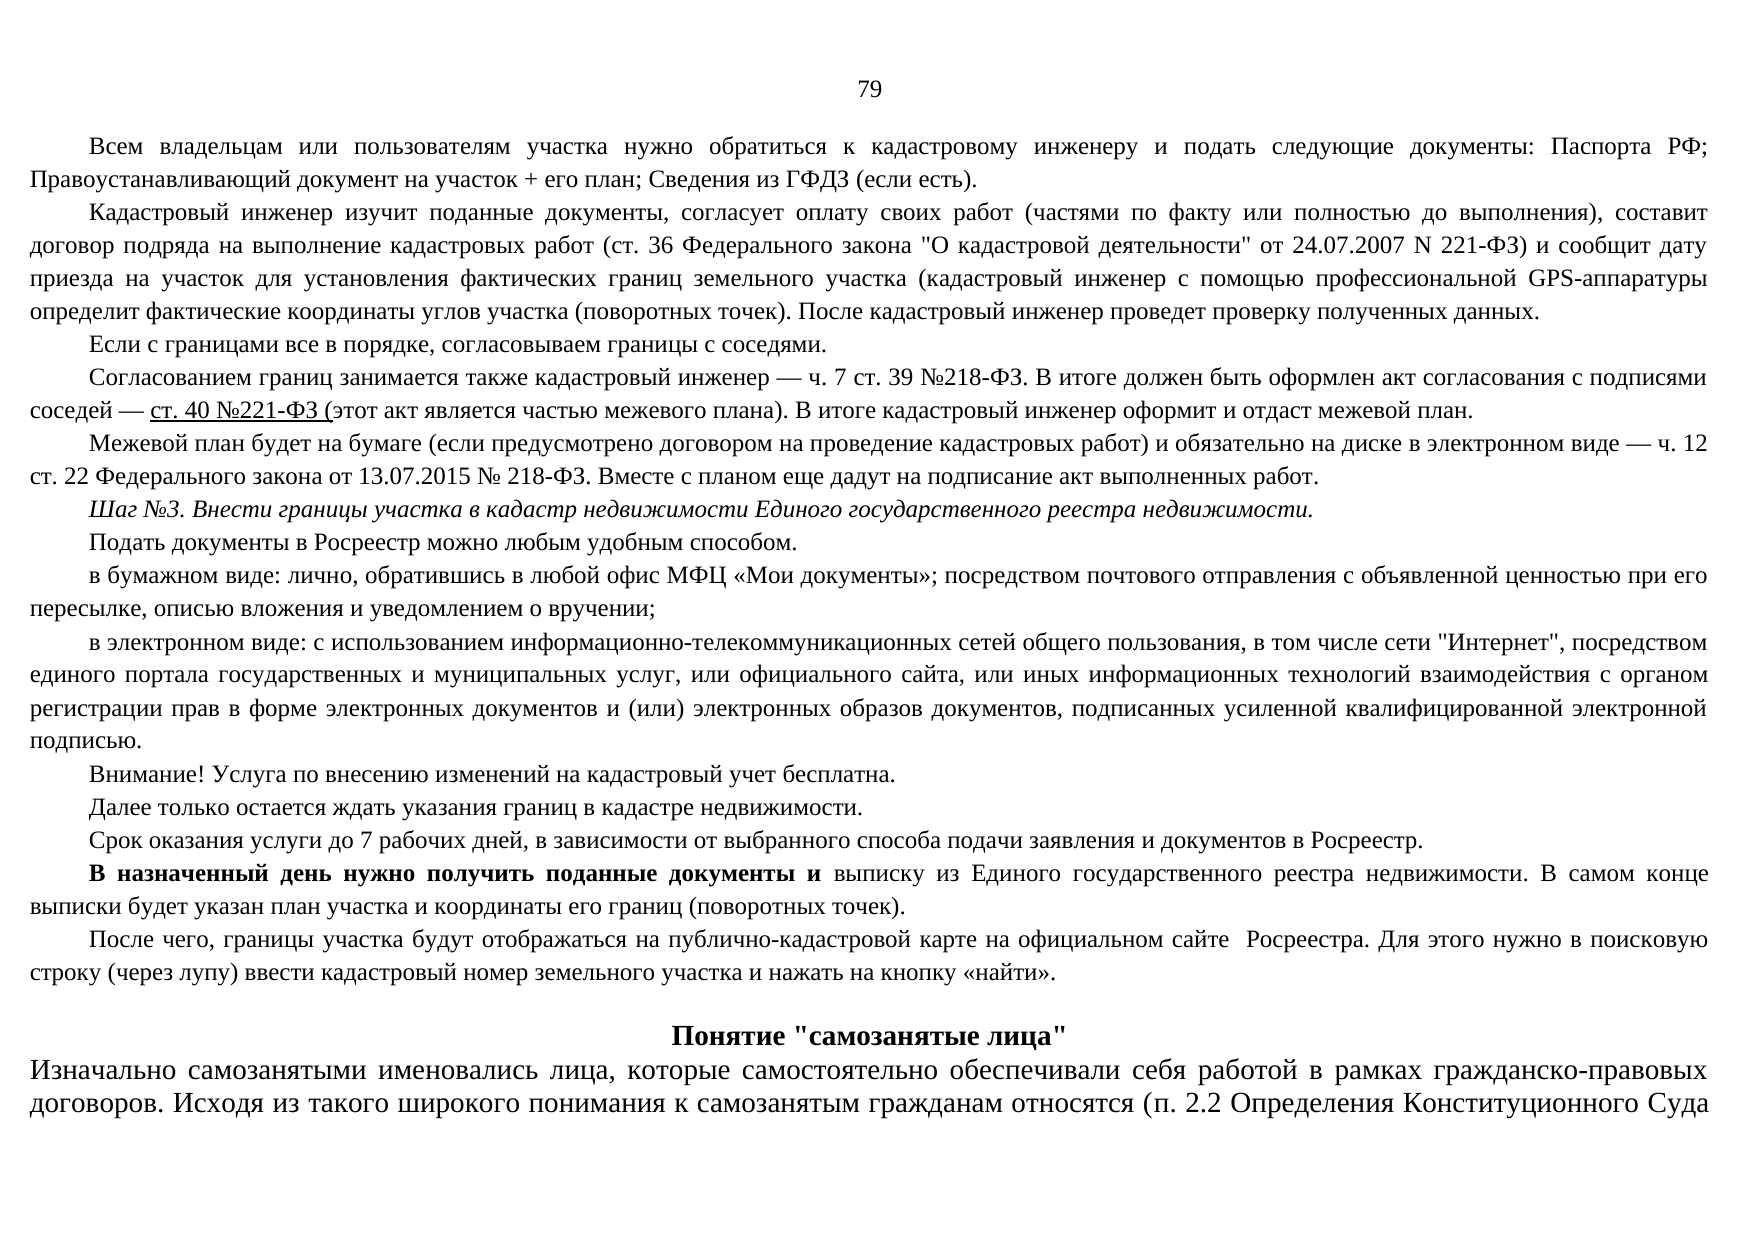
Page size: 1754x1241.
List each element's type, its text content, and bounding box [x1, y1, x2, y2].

text Далее только остается ждать указания границ в кадастре недвижимости. [29, 792, 1709, 820]
text Всем владельцам или пользователям участка нужно обратиться к кадастровому инженеру и подать следующие документы: Паспорта РФ; Правоустанавливающий документ на участок + его план; Сведения из ГФДЗ (если есть). [29, 131, 1709, 193]
text Согласованием границ занимается также кадастровый инженер — ч. 7 ст. 39 №218-ФЗ. В итоге должен быть оформлен акт согласования с подписями соседей — ст. 40 №221-ФЗ (этот акт является частью межевого плана). В итоге кадастровый инженер оформит и отдаст межевой план. [29, 362, 1709, 424]
text После чего, границы участка будут отображаться на публично-кадастровой карте на официальном сайте Росреестра. Для этого нужно в поисковую строку (через лупу) ввести кадастровый номер земельного участка и нажать на кнопку «найти». [29, 924, 1709, 986]
text Межевой план будет на бумаге (если предусмотрено договором на проведение кадастровых работ) и обязательно на диске в электронном виде — ч. 12 ст. 22 Федерального закона от 13.07.2015 № 218-ФЗ. Вместе с планом еще дадут на подписание акт выполненных работ. [29, 428, 1709, 490]
text Понятие "самозанятые лица" [29, 1018, 1709, 1052]
text Подать документы в Росреестр можно любым удобным способом. [29, 527, 1709, 556]
text Кадастровый инженер изучит поданные документы, согласует оплату своих работ (частями по факту или полностью до выполнения), составит договор подряда на выполнение кадастровых работ (ст. 36 Федерального закона "О кадастровой деятельности" от 24.07.2007 N 221-ФЗ) и сообщит дату приезда на участок для установления фактических границ земельного участка (кадастровый инженер с помощью профессиональной GPS-аппаратуры определит фактические координаты углов участка (поворотных точек). После кадастровый инженер проведет проверку полученных данных. [29, 197, 1709, 325]
text Шаг №3. Внести границы участка в кадастр недвижимости Единого государственного реестра недвижимости. [29, 494, 1709, 523]
text в бумажном виде: лично, обратившись в любой офис МФЦ «Мои документы»; посредством почтового отправления с объявленной ценностью при его пересылке, описью вложения и уведомлением о вручении; [29, 561, 1709, 622]
text Если с границами все в порядке, согласовываем границы с соседями. [29, 329, 1709, 358]
text в электронном виде: с использованием информационно-телекоммуникационных сетей общего пользования, в том числе сети "Интернет", посредством единого портала государственных и муниципальных услуг, или официального сайта, или иных информационных технологий взаимодействия с органом регистрации прав в форме электронных документов и (или) электронных образов документов, подписанных усиленной квалифицированной электронной подписью. [29, 627, 1709, 754]
text Срок оказания услуги до 7 рабочих дней, в зависимости от выбранного способа подачи заявления и документов в Росреестр. [29, 825, 1709, 853]
text Внимание! Услуга по внесению изменений на кадастровый учет бесплатна. [29, 759, 1709, 787]
text В назначенный день нужно получить поданные документы и выписку из Единого государственного реестра недвижимости. В самом конце выписки будет указан план участка и координаты его границ (поворотных точек). [29, 858, 1709, 919]
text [29, 1052, 1709, 1119]
